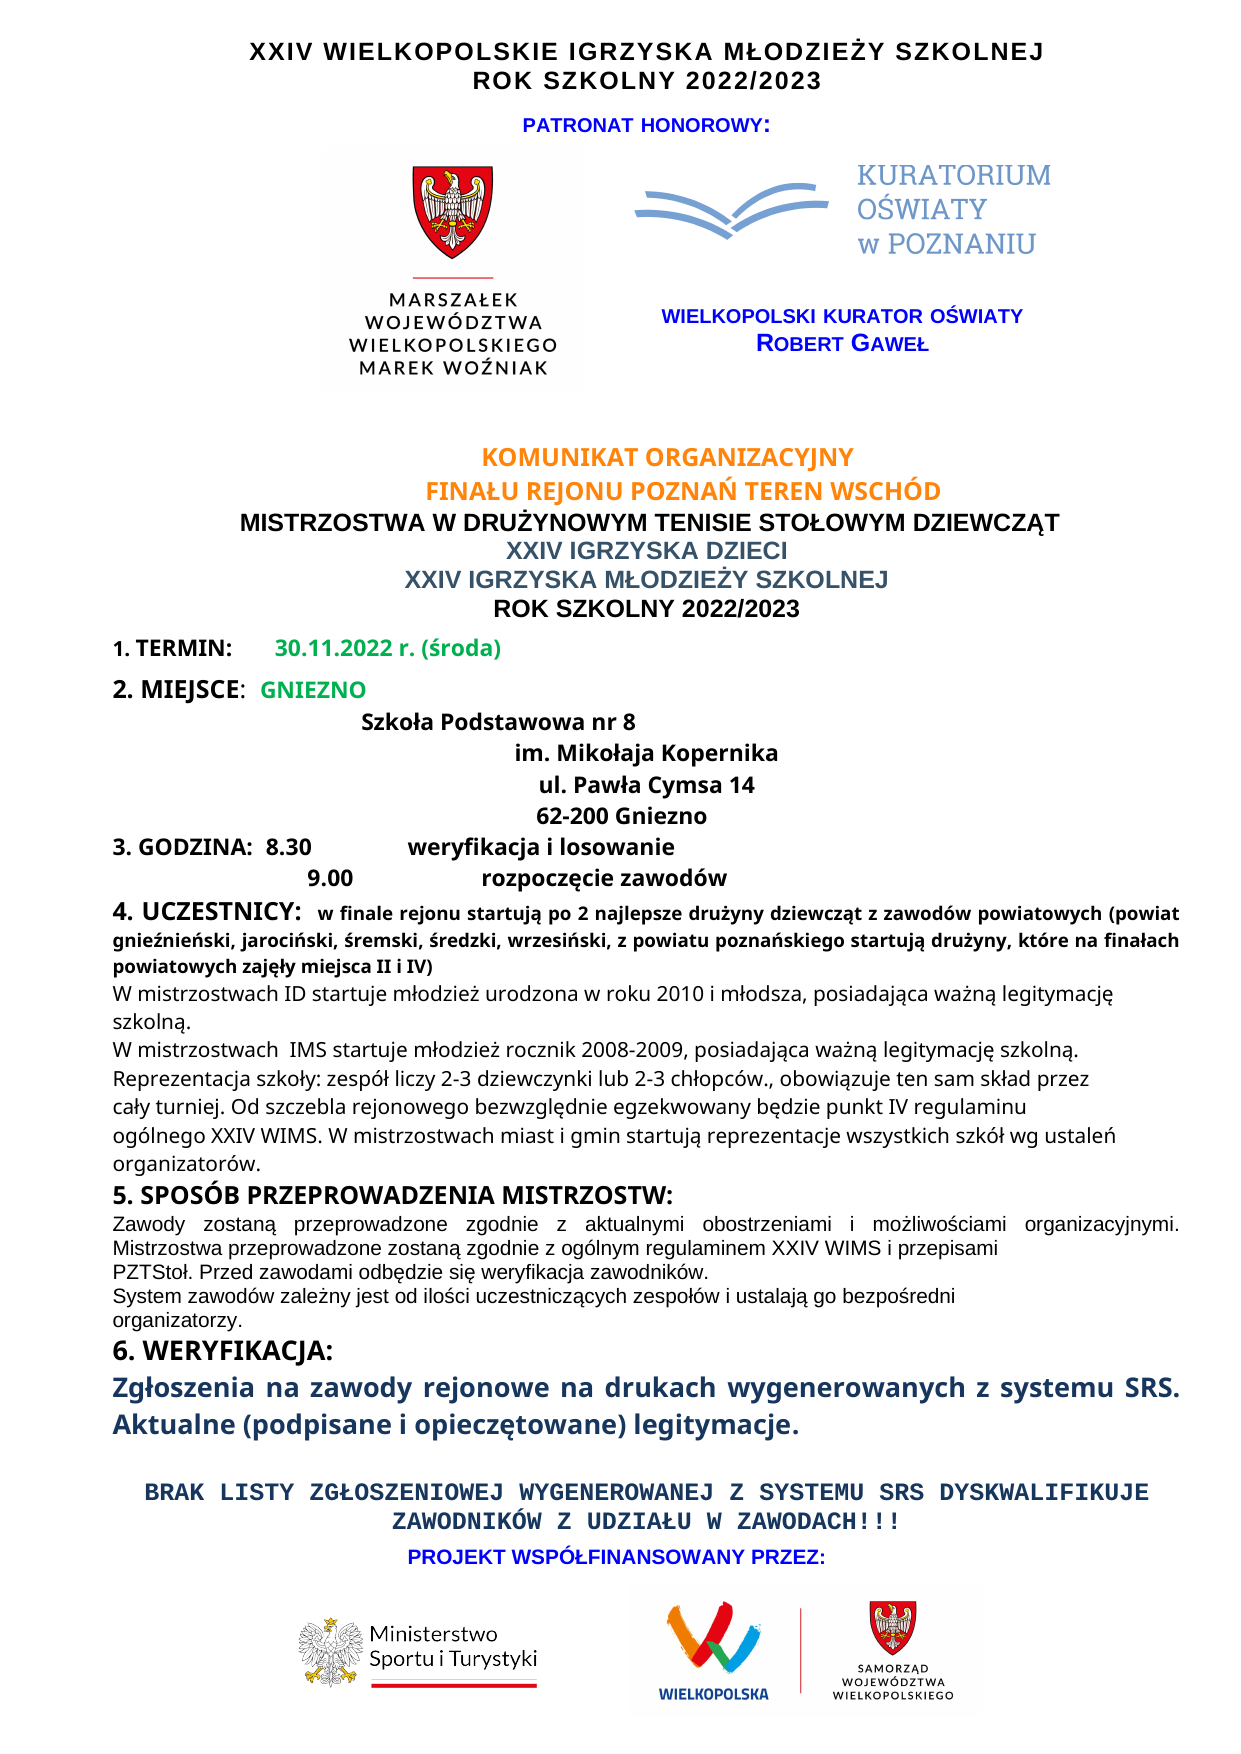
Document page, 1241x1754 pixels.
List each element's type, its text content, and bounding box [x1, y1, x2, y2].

text ROK SZKOLNY 2022/2023 [112, 594, 1181, 623]
text MISTRZOSTWA W DRUŻYNOWYM TENISIE STOŁOWYM DZIEWCZĄT [112, 508, 1181, 536]
subtitle Zgłoszenia na zawody rejonowe na drukach wygenerowanych z systemu SRS. Aktualne (podpisane i opieczętowane) legitymacje. [112, 1368, 1181, 1442]
text FINAŁU REJONU POZNAŃ TEREN WSCHÓD [186, 473, 1181, 508]
text 6. WERYFIKACJA: [112, 1332, 1181, 1368]
text BRAK LISTY ZGŁOSZENIOWEJ WYGENEROWANEJ Z SYSTEMU SRS DYSKWALIFIKUJE ZAWODNIKÓW Z UDZIAŁU W ZAWODACH!!! [112, 1480, 1181, 1537]
text PZTStoł. Przed zawodami odbędzie się weryfikacja zawodników. [112, 1260, 1181, 1284]
picture [634, 165, 1051, 254]
text 1. TERMIN: 30.11.2022 r. (środa) [112, 632, 1181, 663]
text organizatorów. [112, 1149, 1181, 1178]
text im. Mikołaja Kopernika [112, 737, 1181, 768]
text XXIV IGRZYSKA MŁODZIEŻY SZKOLNEJ [112, 565, 1181, 594]
picture [629, 1584, 983, 1717]
text organizatorzy. [112, 1308, 1181, 1332]
text System zawodów zależny jest od ilości uczestniczących zespołów i ustalają go bezpośredni [112, 1284, 1181, 1308]
picture [322, 146, 583, 395]
text cały turniej. Od szczebla rejonowego bezwzględnie egzekwowany będzie punkt IV regulaminu [112, 1092, 1181, 1121]
text szkolną. [112, 1007, 1181, 1036]
text XXIV IGRZYSKA DZIECI [112, 536, 1181, 565]
text 3. GODZINA: 8.30 weryfikacja i losowanie [112, 831, 1181, 862]
picture [282, 1601, 553, 1704]
text Zawody zostaną przeprowadzone zgodnie z aktualnymi obostrzeniami i możliwościami organizacyjnymi. Mistrzostwa przeprowadzone zostaną zgodnie z ogólnym regulaminem XXIV WIMS i przepisami [112, 1212, 1181, 1260]
text ul. Pawła Cymsa 14 [112, 768, 1181, 800]
text 2. MIEJSCE: GNIEZNO [112, 672, 1181, 706]
text 5. SPOSÓB PRZEPROWADZENIA MISTRZOSTW: [112, 1178, 1181, 1212]
text KOMUNIKAT ORGANIZACYJNY [407, 439, 1181, 473]
text 4. UCZESTNICY: w finale rejonu startują po 2 najlepsze drużyny dziewcząt z zawodów powiatowych (powiat gnieźnieński, jarociński, śremski, średzki, wrzesiński, z powiatu poznańskiego startują drużyny, które na finałach powiatowych zajęły miejsca II i IV) [112, 893, 1181, 979]
text W mistrzostwach IMS startuje młodzież rocznik 2008-2009, posiadająca ważną legitymację szkolną. [112, 1036, 1181, 1064]
text Szkoła Podstawowa nr 8 [112, 706, 1181, 737]
text W mistrzostwach ID startuje młodzież urodzona w roku 2010 i młodsza, posiadająca ważną legitymację [112, 979, 1181, 1007]
text 62-200 Gniezno [112, 800, 1181, 831]
text 9.00 rozpoczęcie zawodów [112, 862, 1181, 893]
text ogólnego XXIV WIMS. W mistrzostwach miast i gmin startują reprezentacje wszystkich szkół wg ustaleń [112, 1121, 1181, 1149]
text Reprezentacja szkoły: zespół liczy 2-3 dziewczynki lub 2-3 chłopców., obowiązuje ten sam skład przez [112, 1064, 1181, 1092]
